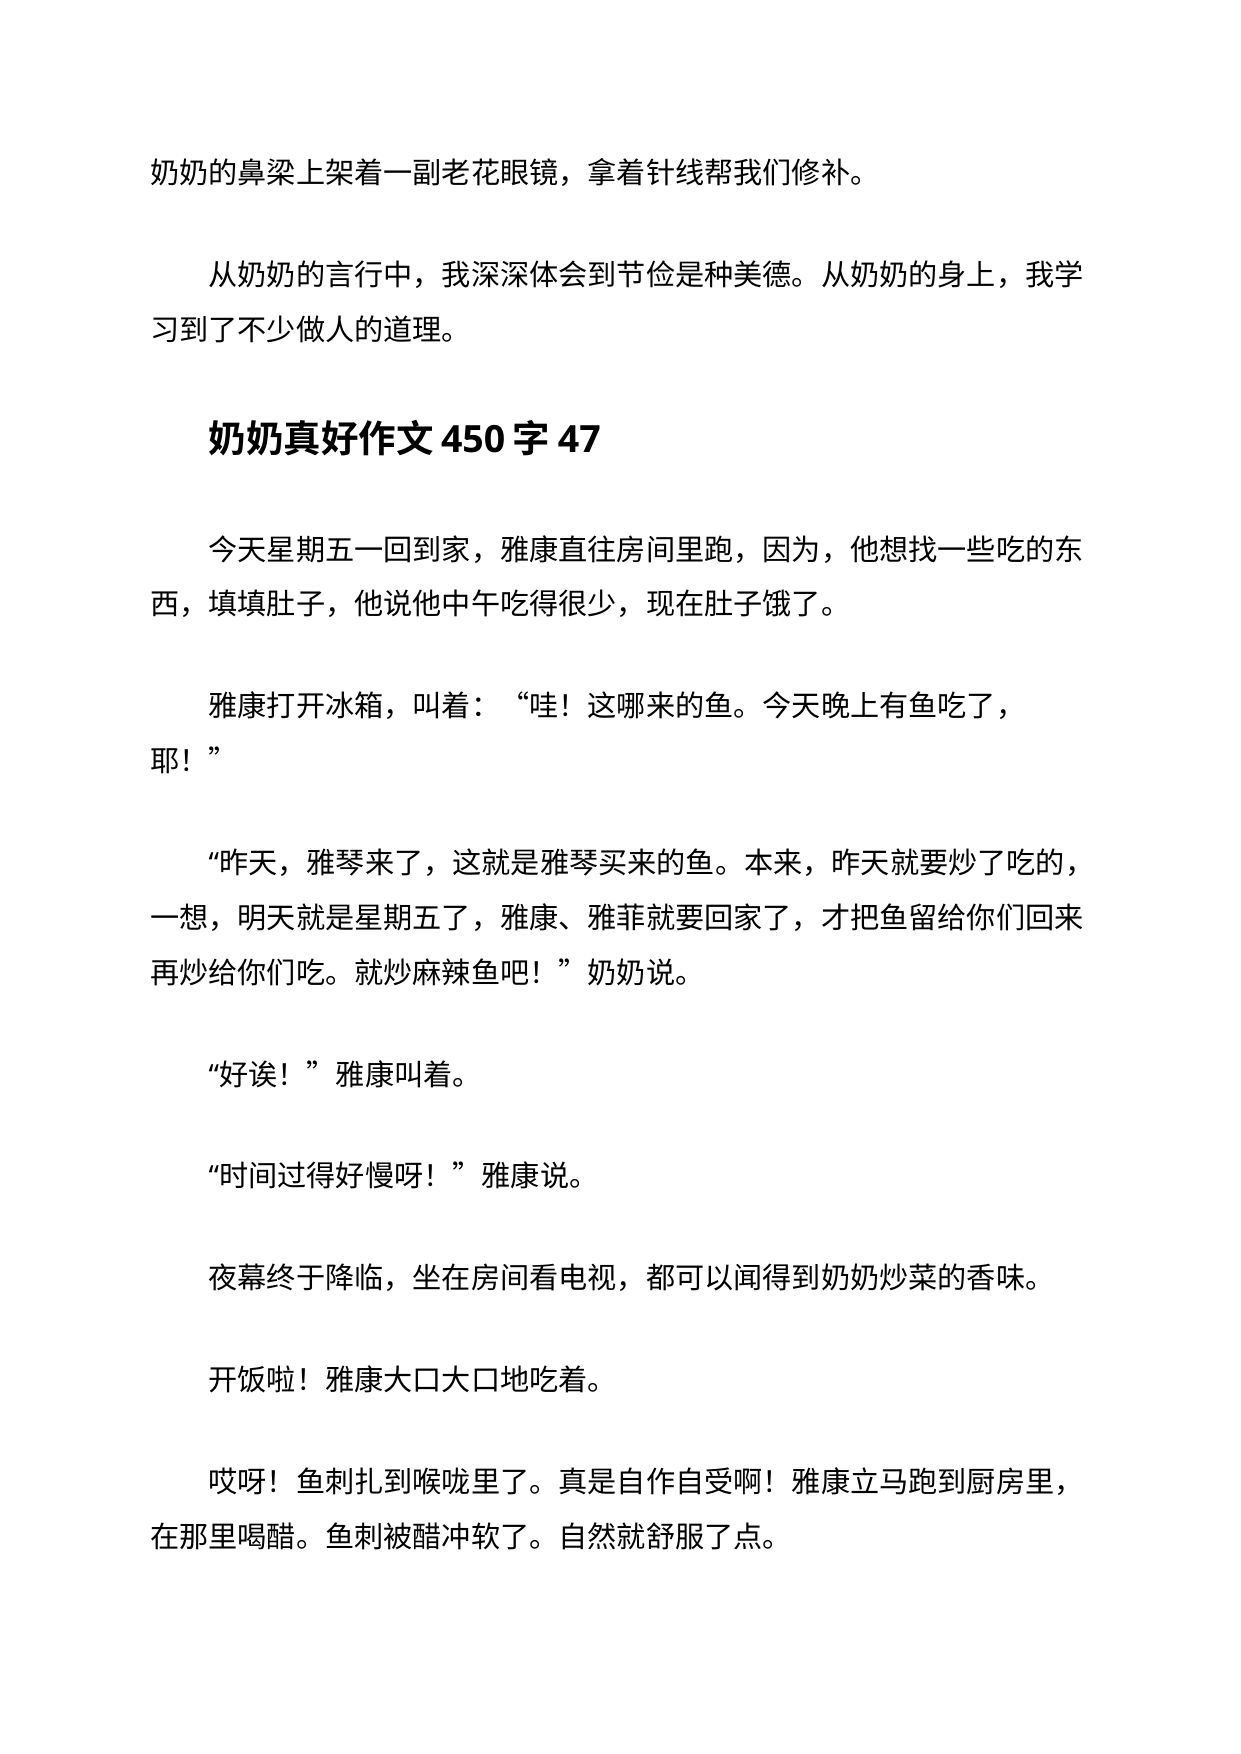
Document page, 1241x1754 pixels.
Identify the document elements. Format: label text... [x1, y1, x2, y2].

text 开饭啦！雅康大口大口地吃着。 [150, 1357, 1090, 1399]
text “昨天，雅琴来了，这就是雅琴买来的鱼。本来，昨天就要炒了吃的，一想，明天就是星期五了，雅康、雅菲就要回家了，才把鱼留给你们回来再炒给你们吃。就炒麻辣鱼吧！”奶奶说。 [150, 839, 1090, 992]
text 从奶奶的言行中，我深深体会到节俭是种美德。从奶奶的身上，我学习到了不少做人的道理。 [150, 252, 1090, 349]
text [150, 150, 1090, 192]
text “好诶！”雅康叫着。 [150, 1051, 1090, 1093]
text “时间过得好慢呀！”雅康说。 [150, 1153, 1090, 1195]
text 夜幕终于降临，坐在房间看电视，都可以闻得到奶奶炒菜的香味。 [150, 1255, 1090, 1297]
text 今天星期五一回到家，雅康直往房间里跑，因为，他想找一些吃的东西，填填肚子，他说他中午吃得很少，现在肚子饿了。 [150, 526, 1090, 623]
text 雅康打开冰箱，叫着：“哇！这哪来的鱼。今天晚上有鱼吃了，耶！” [150, 683, 1090, 780]
text 哎呀！鱼刺扎到喉咙里了。真是自作自受啊！雅康立马跑到厨房里，在那里喝醋。鱼刺被醋冲软了。自然就舒服了点。 [150, 1458, 1090, 1556]
text 奶奶真好作文450字47 [150, 408, 1090, 463]
